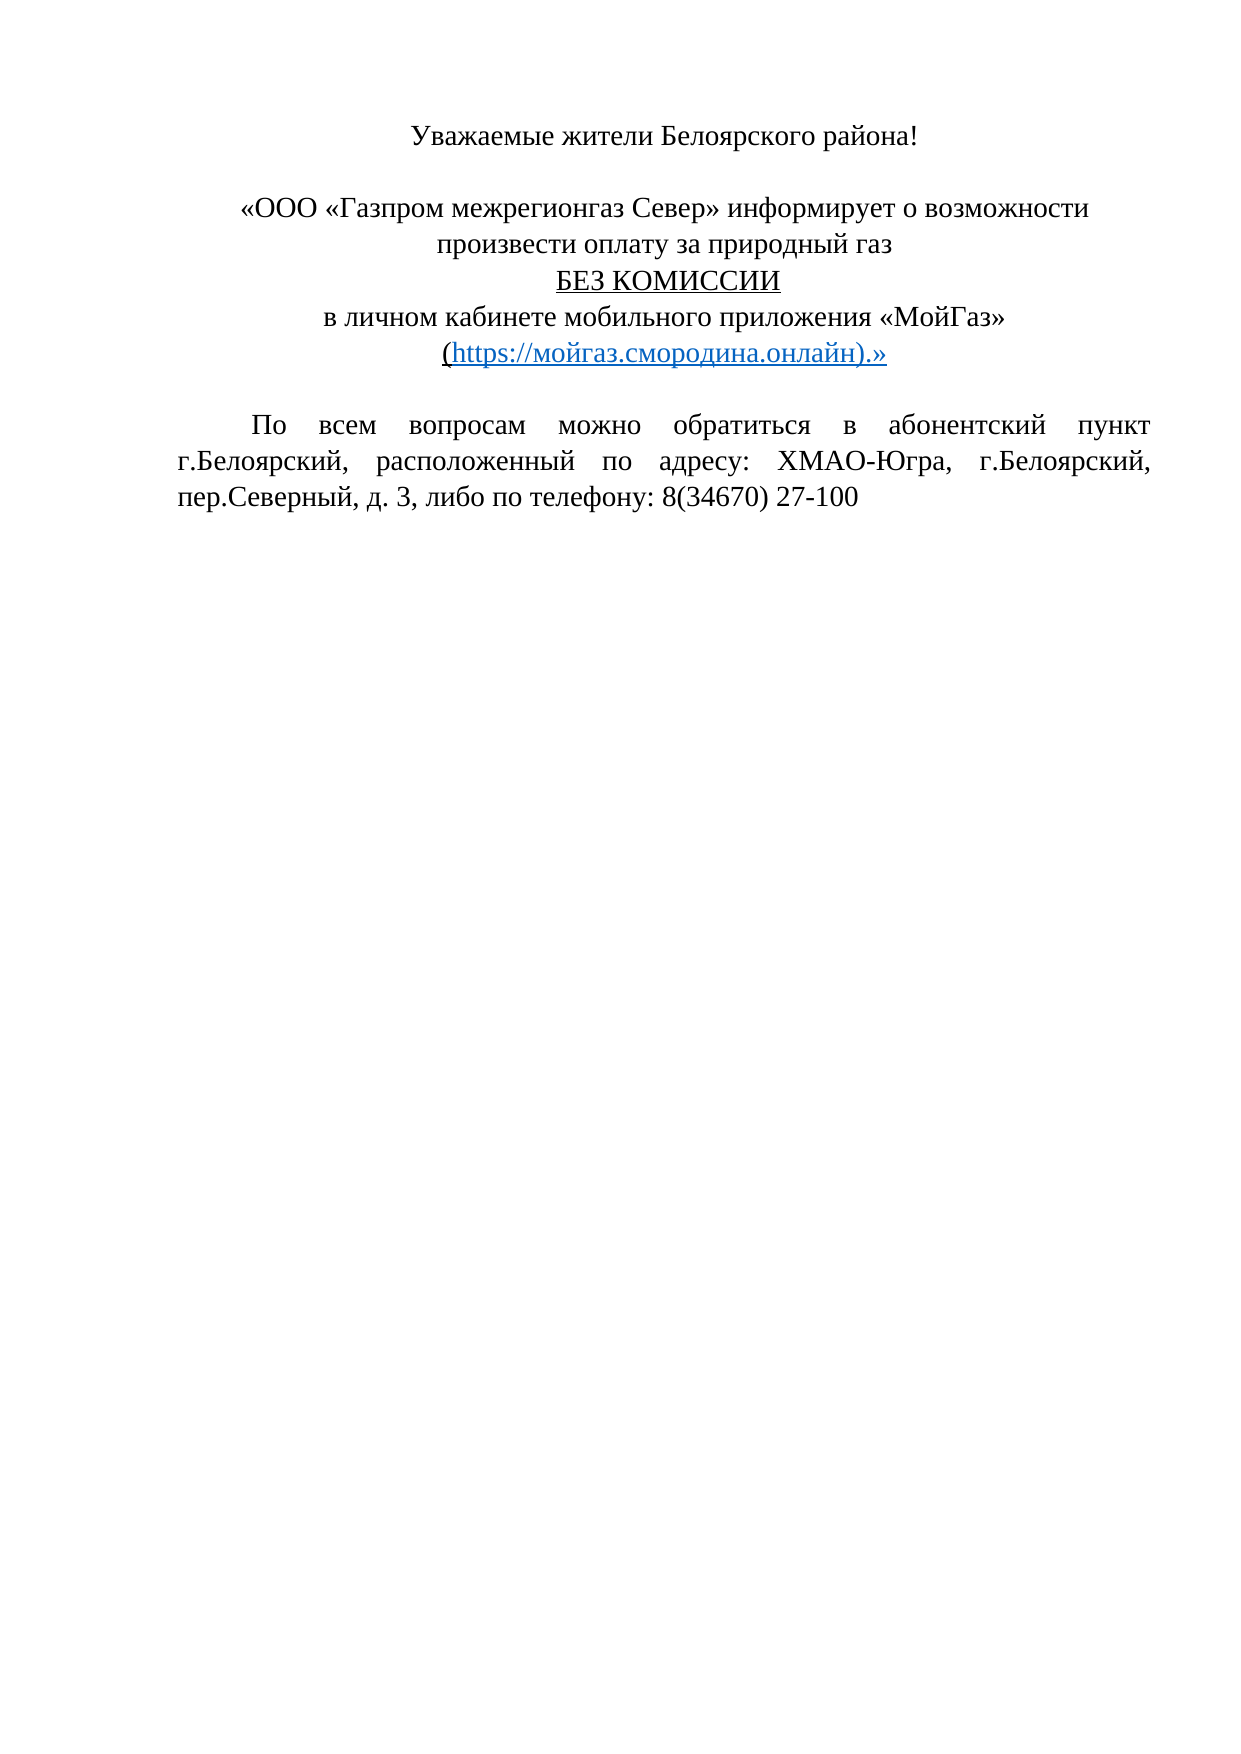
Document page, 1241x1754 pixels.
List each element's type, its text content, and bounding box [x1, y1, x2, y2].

text произвести оплату за природный газ [177, 227, 1152, 260]
text (https://мойгаз.смородина.онлайн).» [177, 335, 1152, 368]
text «ООО «Газпром межрегионгаз Север» информирует о возможности [177, 190, 1152, 224]
text Уважаемые жители Белоярского района! [177, 118, 1152, 152]
text в личном кабинете мобильного приложения «МойГаз» [177, 299, 1152, 332]
text По всем вопросам можно обратиться в абонентский пункт г.Белоярский, расположенный по адресу: ХМАО-Югра, г.Белоярский, пер.Северный, д. 3, либо по телефону: 8(34670) 27-100 [177, 407, 1152, 513]
text БЕЗ КОМИССИИ [177, 263, 1152, 296]
